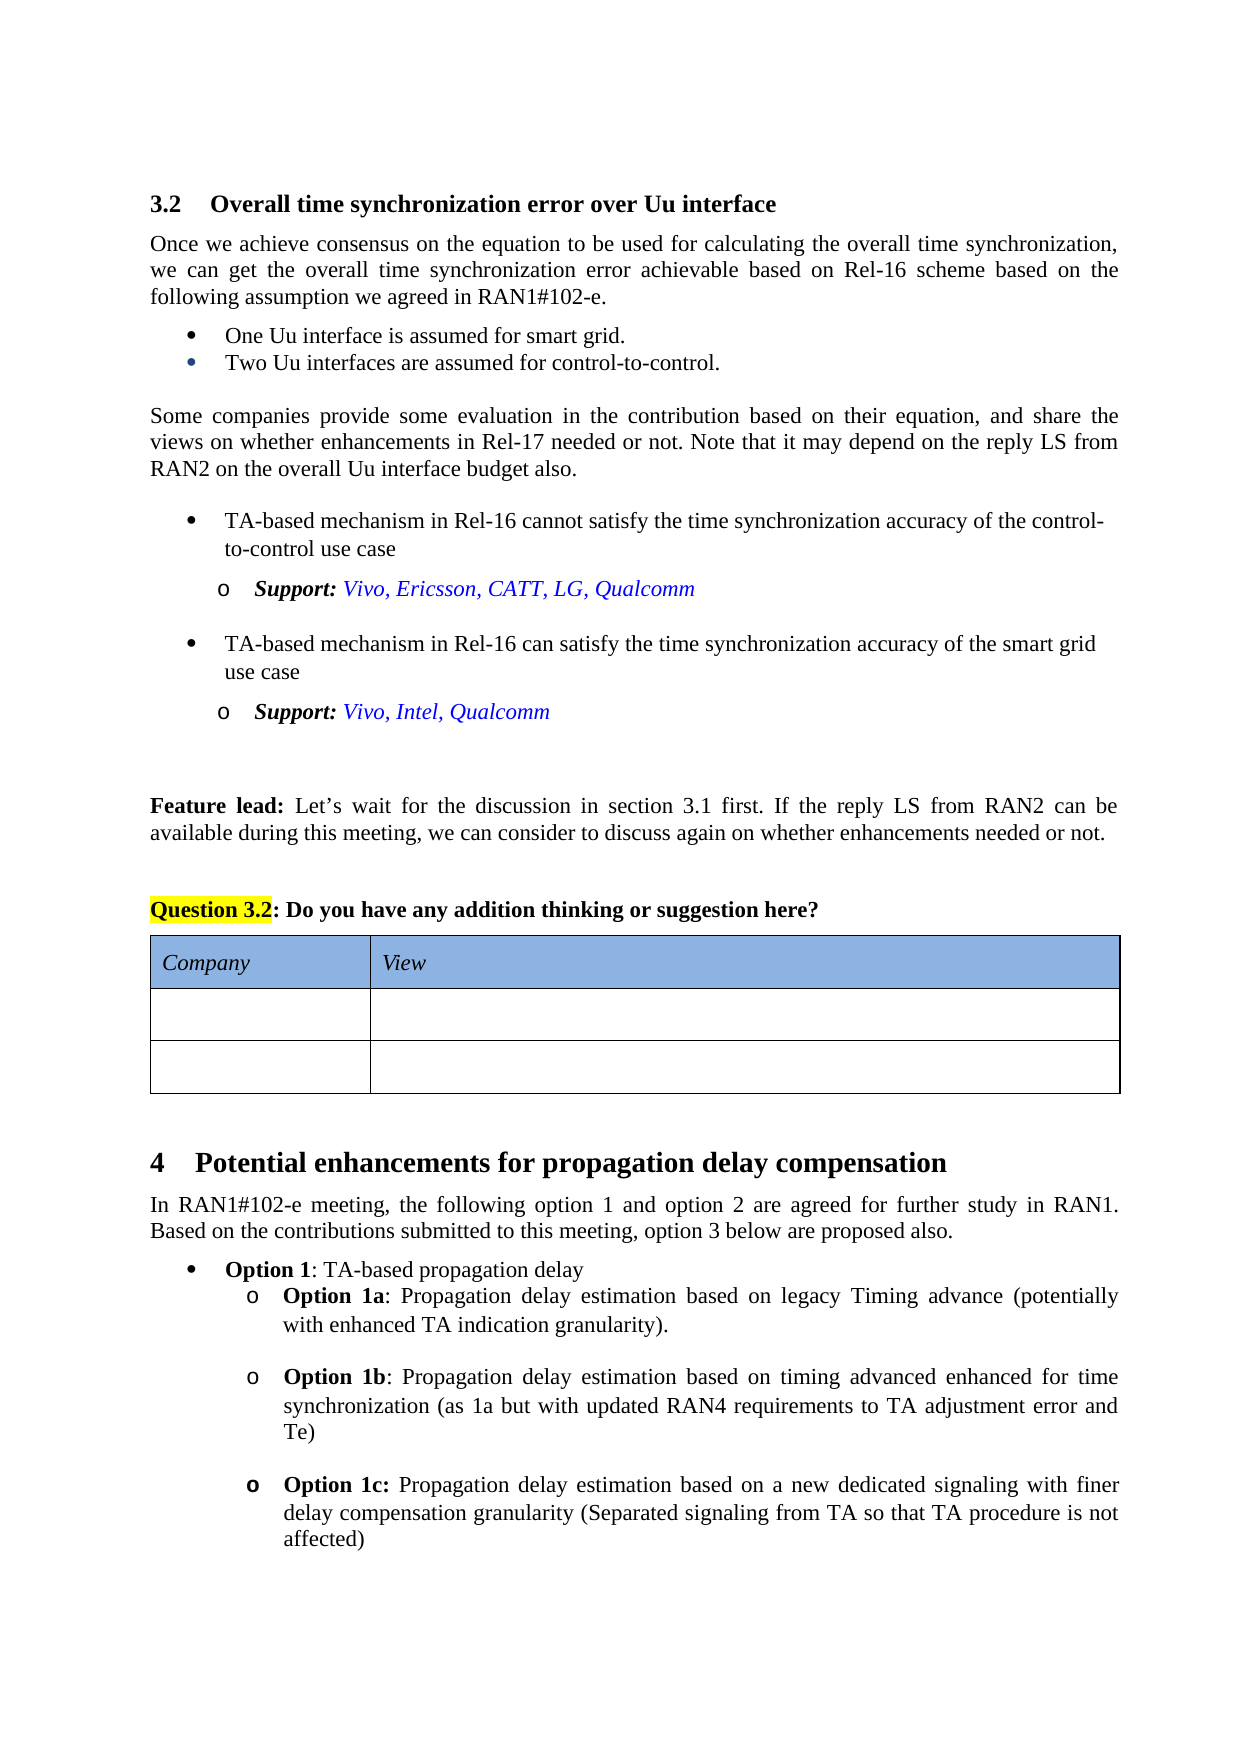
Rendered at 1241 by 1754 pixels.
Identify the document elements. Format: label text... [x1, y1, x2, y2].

list Option 1b: Propagation delay estimation based on timing advanced enhanced for time synchronization (as 1a but with updated RAN4 requirements to TA adjustment error and Te) [246, 1363, 1120, 1444]
text Feature lead: Let’s wait for the discussion in section 3.1 first. If the reply LS from RAN2 can be available during this meeting, we can consider to discuss again on whether enhancements needed or not. [150, 792, 1120, 845]
list One Uu interface is assumed for smart grid. [187, 322, 1120, 348]
list Support: Vivo, Intel, Qualcomm [217, 698, 1120, 726]
subtitle Potential enhancements for propagation delay compensation [150, 1145, 1120, 1178]
list Two Uu interfaces are assumed for control-to-control. [187, 349, 1120, 376]
table_cell [371, 1041, 1119, 1092]
text Once we achieve consensus on the equation to be used for calculating the overall time synchronization, we can get the overall time synchronization error achievable based on Rel-16 scheme based on the following assumption we agreed in RAN1#102-e. [150, 230, 1120, 309]
list TA-based mechanism in Rel-16 can satisfy the time synchronization accuracy of the smart grid use case [187, 630, 1120, 684]
table_cell [151, 989, 370, 1040]
list Support: Vivo, Ericsson, CATT, LG, Qualcomm [217, 575, 1120, 603]
list Option 1: TA-based propagation delay [187, 1256, 1120, 1282]
table_header View [371, 936, 1119, 988]
list TA-based mechanism in Rel-16 cannot satisfy the time synchronization accuracy of the control-to-control use case [187, 507, 1120, 561]
text Question 3.2: Do you have any addition thinking or suggestion here? [272, 896, 1120, 923]
subtitle Overall time synchronization error over Uu interface [150, 189, 1120, 218]
table_header Company [151, 936, 370, 988]
text Some companies provide some evaluation in the contribution based on their equation, and share the views on whether enhancements in Rel-17 needed or not. Note that it may depend on the reply LS from RAN2 on the overall Uu interface budget also. [150, 402, 1120, 481]
table_cell [371, 989, 1119, 1040]
list Option 1c: Propagation delay estimation based on a new dedicated signaling with finer delay compensation granularity (Separated signaling from TA so that TA procedure is not affected) [246, 1471, 1120, 1552]
table_cell [151, 1041, 370, 1092]
text In RAN1#102-e meeting, the following option 1 and option 2 are agreed for further study in RAN1. Based on the contributions submitted to this meeting, option 3 below are proposed also. [150, 1191, 1120, 1244]
list Option 1a: Propagation delay estimation based on legacy Timing advance (potentially with enhanced TA indication granularity). [246, 1282, 1120, 1337]
